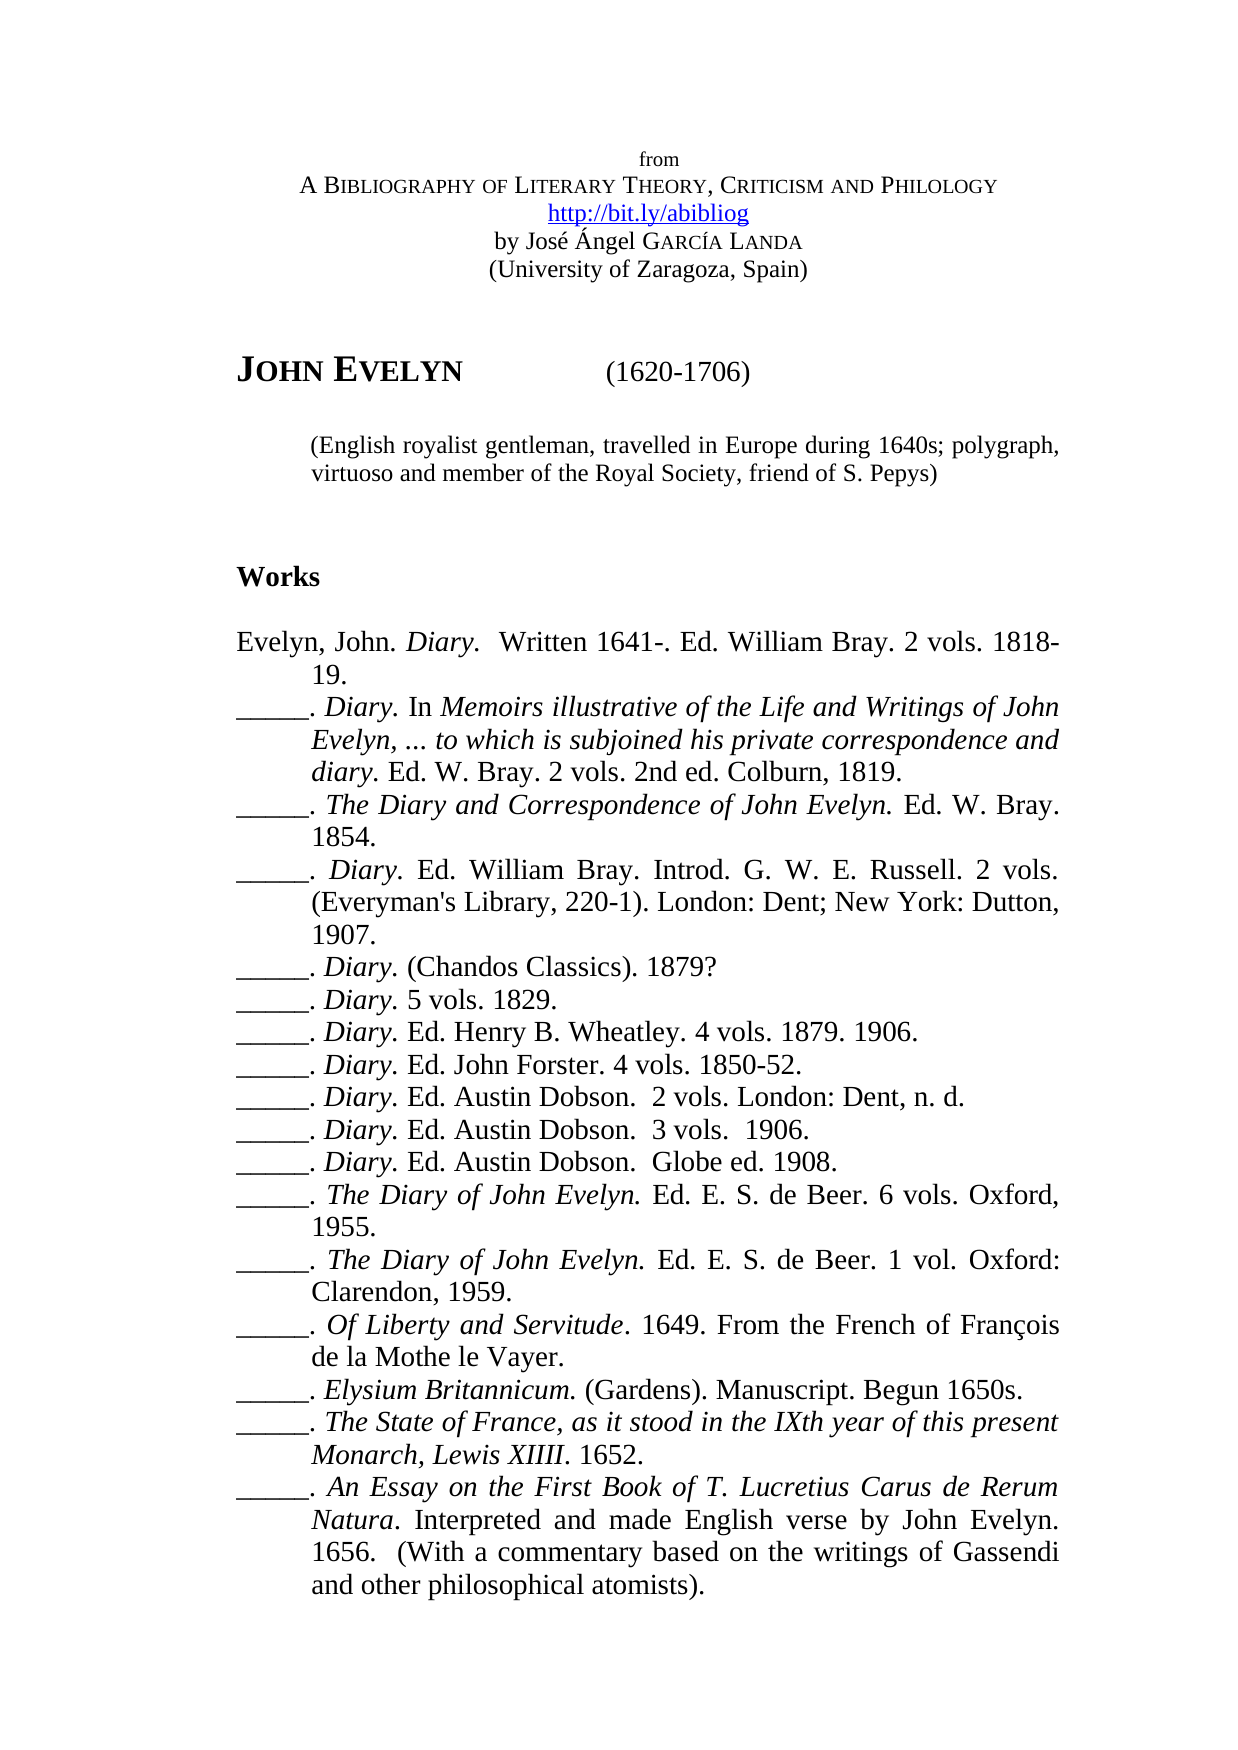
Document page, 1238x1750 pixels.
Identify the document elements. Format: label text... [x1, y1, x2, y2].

text from [236, 148, 1060, 171]
text _____. Diary. (Chandos Classics). 1879? [236, 951, 1060, 983]
text _____. The Diary of John Evelyn. Ed. E. S. de Beer. 6 vols. Oxford, 1955. [236, 1178, 1060, 1243]
text A Bibliography of Literary Theory, Criticism and Philology [236, 171, 1060, 199]
text _____. Of Liberty and Servitude. 1649. From the French of François de la Mothe le Vayer. [236, 1308, 1060, 1373]
text _____. The Diary and Correspondence of John Evelyn. Ed. W. Bray. 1854. [236, 788, 1060, 853]
text _____. The Diary of John Evelyn. Ed. E. S. de Beer. 1 vol. Oxford: Clarendon, 1959. [236, 1243, 1060, 1308]
text _____. Diary. In Memoirs illustrative of the Life and Writings of John Evelyn, ... to which is subjoined his private correspondence and diary. Ed. W. Bray. 2 vols. 2nd ed. Colburn, 1819. [236, 691, 1060, 788]
text http://bit.ly/abibliog [236, 199, 1060, 227]
text _____. The State of France, as it stood in the IXth year of this present Monarch, Lewis XIIII. 1652. [236, 1406, 1060, 1471]
text _____. Diary. 5 vols. 1829. [236, 983, 1060, 1016]
text _____. Diary. Ed. Austin Dobson. Globe ed. 1908. [236, 1146, 1060, 1178]
text Works [236, 561, 1060, 593]
text (English royalist gentleman, travelled in Europe during 1640s; polygraph, virtuoso and member of the Royal Society, friend of S. Pepys) [310, 431, 1060, 487]
text Evelyn, John. Diary. Written 1641-. Ed. William Bray. 2 vols. 1818-19. [236, 626, 1060, 691]
text _____. Diary. Ed. Henry B. Wheatley. 4 vols. 1879. 1906. [236, 1016, 1060, 1048]
text _____. Diary. Ed. Austin Dobson. 3 vols. 1906. [236, 1113, 1060, 1146]
text _____. Diary. Ed. Austin Dobson. 2 vols. London: Dent, n. d. [236, 1081, 1060, 1113]
text _____. Diary. Ed. William Bray. Introd. G. W. E. Russell. 2 vols. (Everyman's Library, 220-1). London: Dent; New York: Dutton, 1907. [236, 853, 1060, 951]
text _____. An Essay on the First Book of T. Lucretius Carus de Rerum Natura. Interpreted and made English verse by John Evelyn. 1656. (With a commentary based on the writings of Gassendi and other philosophical atomists). [236, 1471, 1060, 1601]
text (University of Zaragoza, Spain) [236, 255, 1060, 283]
text John Evelyn (1620-1706) [236, 348, 1060, 389]
text _____. Diary. Ed. John Forster. 4 vols. 1850-52. [236, 1048, 1060, 1081]
text by José Ángel García Landa [236, 227, 1060, 255]
text _____. Elysium Britannicum. (Gardens). Manuscript. Begun 1650s. [236, 1373, 1060, 1406]
